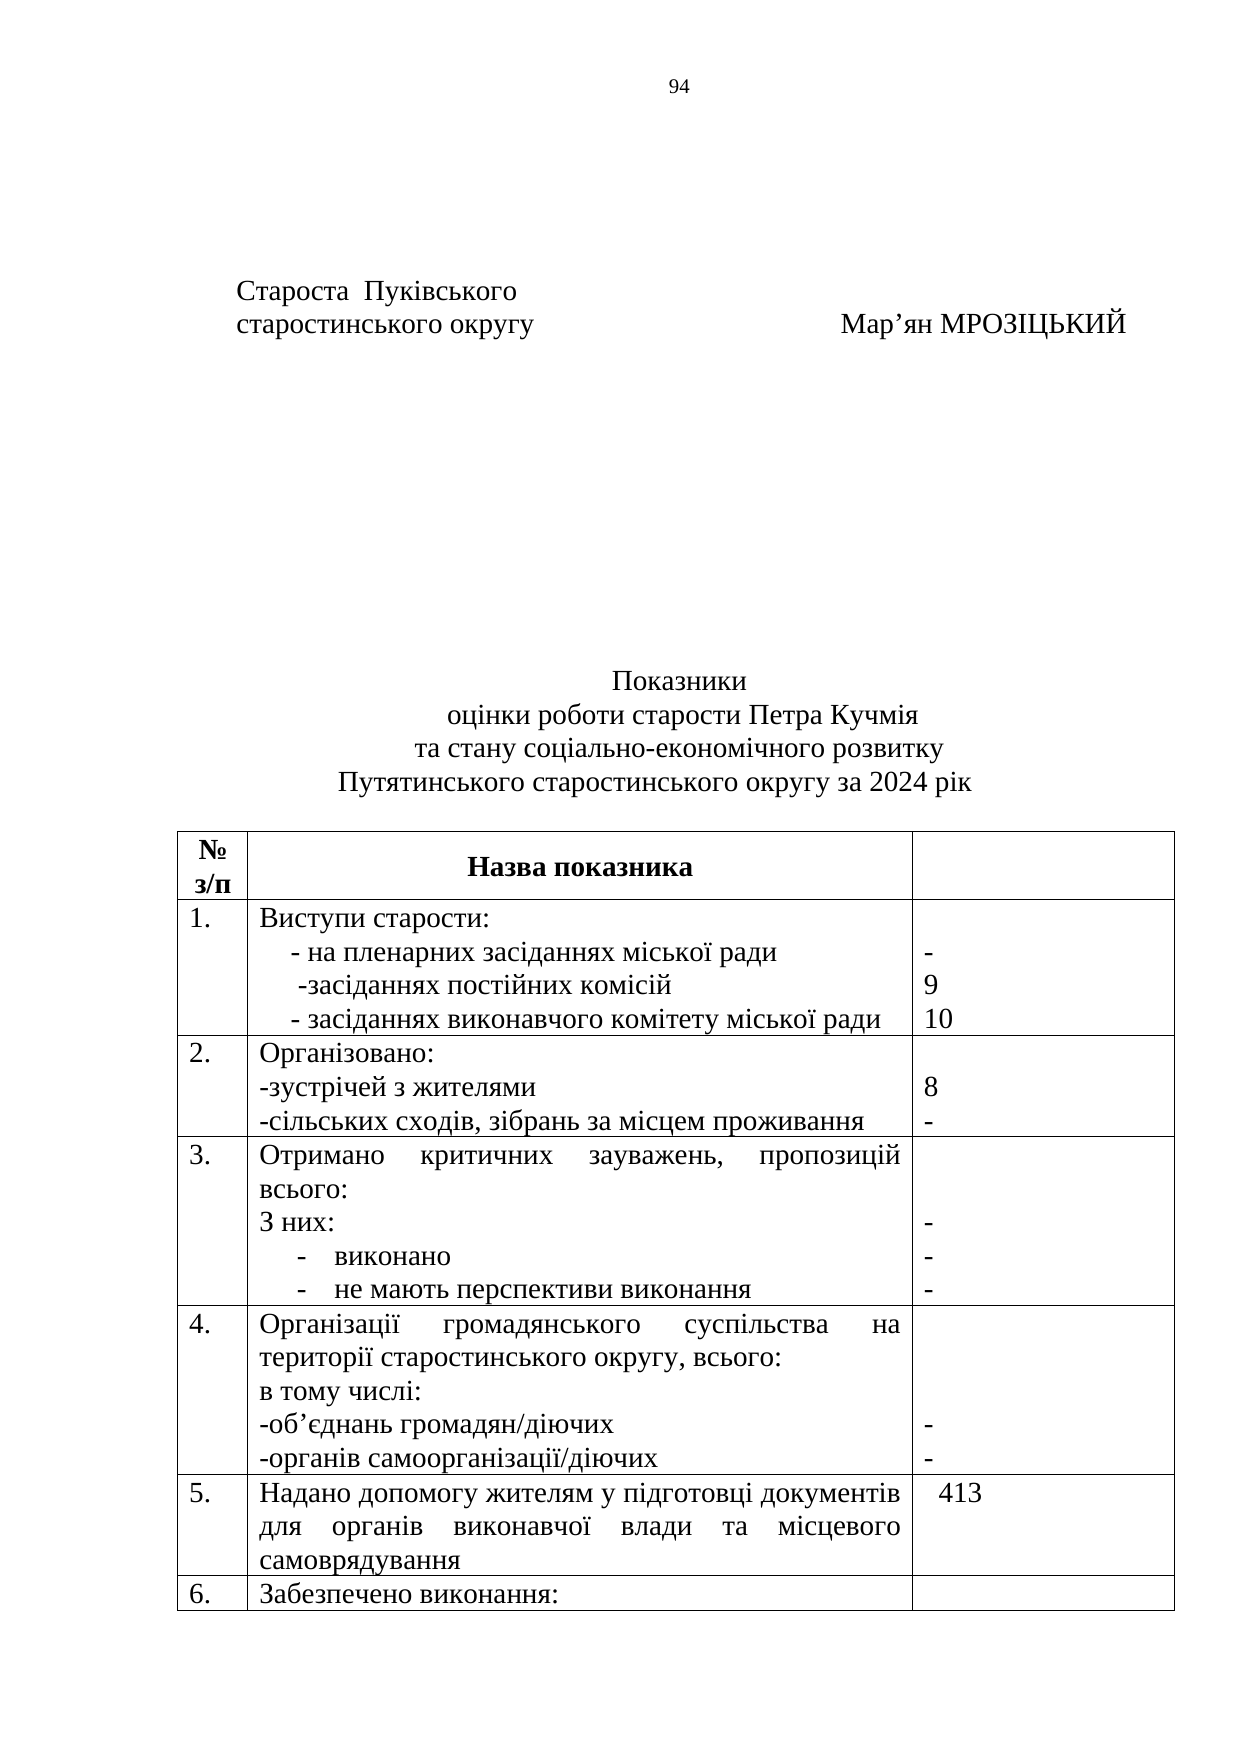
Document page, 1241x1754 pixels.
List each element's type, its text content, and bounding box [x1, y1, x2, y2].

table_cell - - - [913, 1137, 1174, 1305]
table_cell 2. [178, 1036, 247, 1136]
table_header № з/п [178, 832, 247, 899]
text Путятинського старостинського округу за 2024 рік [177, 764, 1181, 798]
text Показники [177, 663, 1181, 697]
table_cell 413 [913, 1475, 1174, 1575]
table_cell Виступи старости: - на пленарних засіданнях міської ради -засіданнях постійних комісій - засіданнях виконавчого комітету міської ради [248, 900, 912, 1034]
table_cell 6. [178, 1576, 247, 1610]
table_cell Отримано критичних зауважень, пропозицій всього: З них: виконано не мають перспективи виконання [248, 1137, 912, 1305]
table_cell 1. [178, 900, 247, 1034]
table_cell - 9 10 [913, 900, 1174, 1034]
text та стану соціально-економічного розвитку [177, 731, 1181, 764]
table_cell 5. [178, 1475, 247, 1575]
table_header [913, 832, 1174, 899]
table_cell 8 - [913, 1036, 1174, 1136]
text старостинського округу Мар’ян МРОЗІЦЬКИЙ [177, 306, 1181, 340]
table_cell Надано допомогу жителям у підготовці документів для органів виконавчої влади та місцевого самоврядування [248, 1475, 912, 1575]
table_cell - - [913, 1306, 1174, 1474]
table_cell 4. [178, 1306, 247, 1474]
text оцінки роботи старости Петра Кучмія [177, 697, 1181, 731]
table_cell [913, 1576, 1174, 1610]
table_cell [248, 1576, 912, 1610]
table_cell 3. [178, 1137, 247, 1305]
text Староста Пуківського [177, 273, 1181, 306]
table_cell Організації громадянського суспільства на території старостинського округу, всього: в тому числі: -об’єднань громадян/діючих -органів самоорганізації/діючих [248, 1306, 912, 1474]
table_cell Організовано: -зустрічей з жителями -сільських сходів, зібрань за місцем проживання [248, 1036, 912, 1136]
table_header Назва показника [248, 832, 912, 899]
